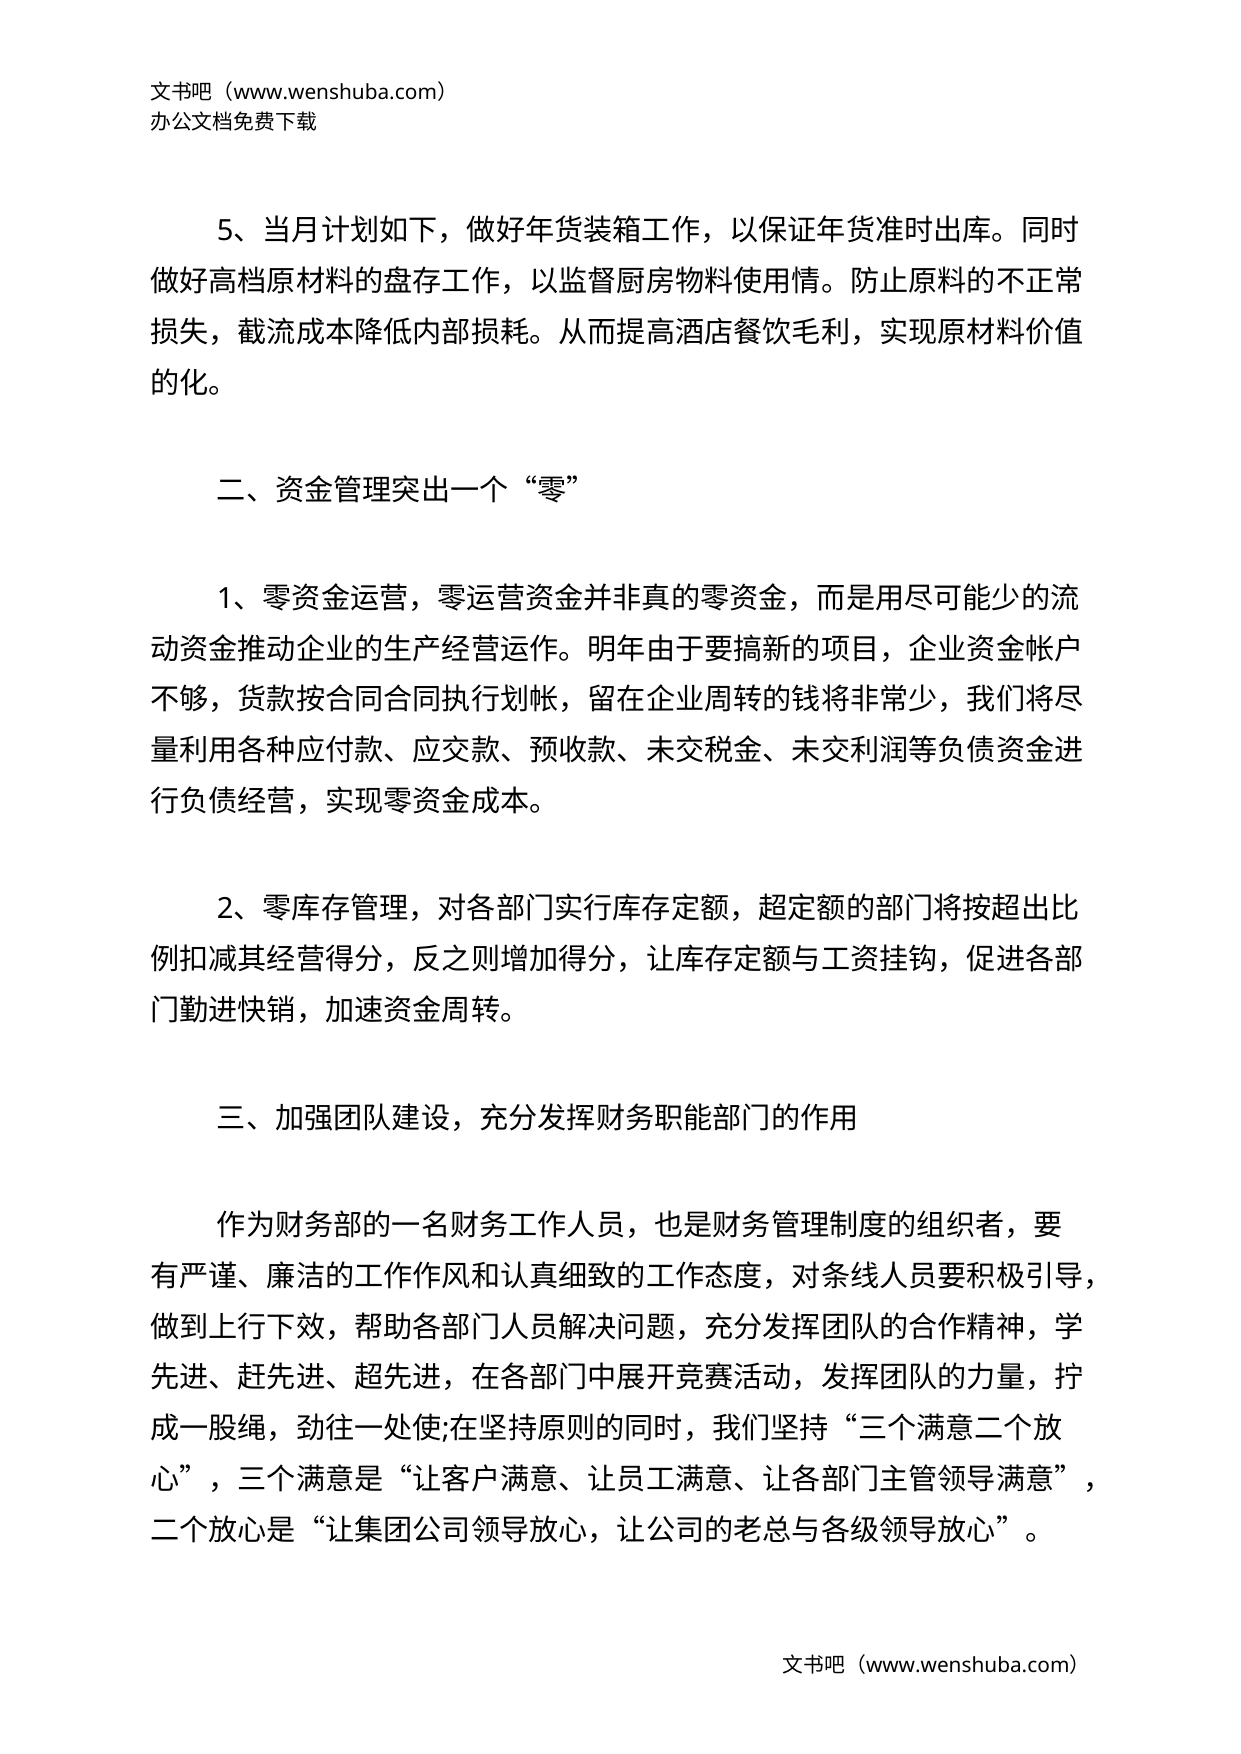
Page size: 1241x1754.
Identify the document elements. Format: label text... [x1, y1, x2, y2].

text 三、加强团队建设，充分发挥财务职能部门的作用 [150, 1094, 1090, 1136]
text 5、当月计划如下，做好年货装箱工作，以保证年货准时出库。同时做好高档原材料的盘存工作，以监督厨房物料使用情。防止原料的不正常损失，截流成本降低内部损耗。从而提高酒店餐饮毛利，实现原材料价值的化。 [150, 207, 1090, 401]
text 作为财务部的一名财务工作人员，也是财务管理制度的组织者，要有严谨、廉洁的工作作风和认真细致的工作态度，对条线人员要积极引导，做到上行下效，帮助各部门人员解决问题，充分发挥团队的合作精神，学先进、赶先进、超先进，在各部门中展开竞赛活动，发挥团队的力量，拧成一股绳，劲往一处使;在坚持原则的同时，我们坚持“三个满意二个放心”，三个满意是“让客户满意、让员工满意、让各部门主管领导满意”，二个放心是“让集团公司领导放心，让公司的老总与各级领导放心”。 [150, 1202, 1090, 1548]
text 1、零资金运营，零运营资金并非真的零资金，而是用尽可能少的流动资金推动企业的生产经营运作。明年由于要搞新的项目，企业资金帐户不够，货款按合同合同执行划帐，留在企业周转的钱将非常少，我们将尽量利用各种应付款、应交款、预收款、未交税金、未交利润等负债资金进行负债经营，实现零资金成本。 [150, 574, 1090, 820]
text 2、零库存管理，对各部门实行库存定额，超定额的部门将按超出比例扣减其经营得分，反之则增加得分，让库存定额与工资挂钩，促进各部门勤进快销，加速资金周转。 [150, 885, 1090, 1029]
text 二、资金管理突出一个“零” [150, 467, 1090, 509]
